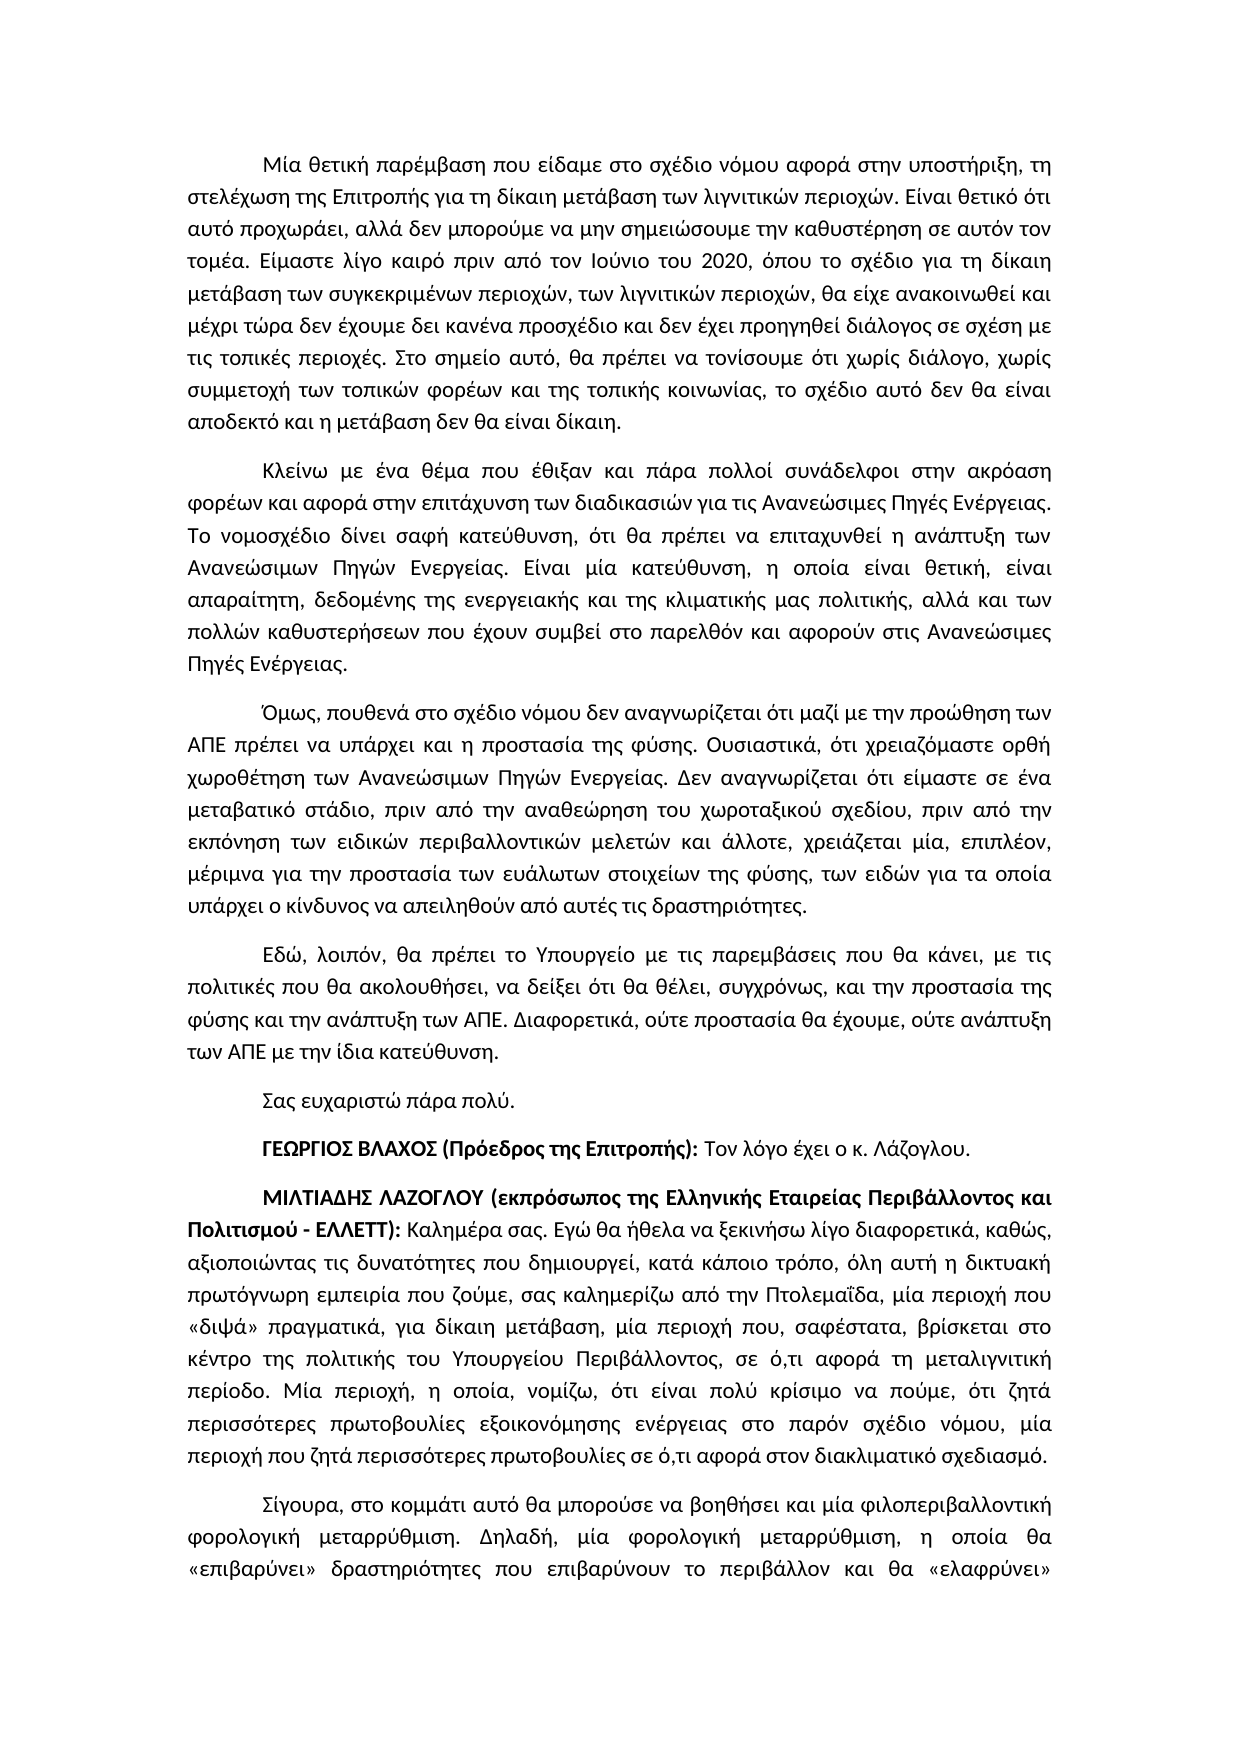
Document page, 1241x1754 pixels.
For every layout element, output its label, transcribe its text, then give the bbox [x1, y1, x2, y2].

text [187, 1490, 1053, 1582]
text Κλείνω με ένα θέμα που έθιξαν και πάρα πολλοί συνάδελφοι στην ακρόαση φορέων και αφορά στην επιτάχυνση των διαδικασιών για τις Ανανεώσιμες Πηγές Ενέργειας. Το νομοσχέδιο δίνει σαφή κατεύθυνση, ότι θα πρέπει να επιταχυνθεί η ανάπτυξη των Ανανεώσιμων Πηγών Ενεργείας. Είναι μία κατεύθυνση, η οποία είναι θετική, είναι απαραίτητη, δεδομένης της ενεργειακής και της κλιματικής μας πολιτικής, αλλά και των πολλών καθυστερήσεων που έχουν συμβεί στο παρελθόν και αφορούν στις Ανανεώσιμες Πηγές Ενέργειας. [187, 456, 1053, 677]
text Σας ευχαριστώ πάρα πολύ. [187, 1086, 1053, 1114]
text ΓΕΩΡΓΙΟΣ ΒΛΑΧΟΣ (Πρόεδρος της Επιτροπής): Τον λόγο έχει ο κ. Λάζογλου. [187, 1134, 1053, 1163]
text ΜΙΛΤΙΑΔΗΣ ΛΑΖΟΓΛΟΥ (εκπρόσωπος της Ελληνικής Εταιρείας Περιβάλλοντος και Πολιτισμού - ΕΛΛΕΤΤ): Καλημέρα σας. Εγώ θα ήθελα να ξεκινήσω λίγο διαφορετικά, καθώς, αξιοποιώντας τις δυνατότητες που δημιουργεί, κατά κάποιο τρόπο, όλη αυτή η δικτυακή πρωτόγνωρη εμπειρία που ζούμε, σας καλημερίζω από την Πτολεμαΐδα, μία περιοχή που «διψά» πραγματικά, για δίκαιη μετάβαση, μία περιοχή που, σαφέστατα, βρίσκεται στο κέντρο της πολιτικής του Υπουργείου Περιβάλλοντος, σε ό,τι αφορά τη μεταλιγνιτική περίοδο. Μία περιοχή, η οποία, νομίζω, ότι είναι πολύ κρίσιμο να πούμε, ότι ζητά περισσότερες πρωτοβουλίες εξοικονόμησης ενέργειας στο παρόν σχέδιο νόμου, μία περιοχή που ζητά περισσότερες πρωτοβουλίες σε ό,τι αφορά στον διακλιματικό σχεδιασμό. [187, 1183, 1053, 1469]
text Μία θετική παρέμβαση που είδαμε στο σχέδιο νόμου αφορά στην υποστήριξη, τη στελέχωση της Επιτροπής για τη δίκαιη μετάβαση των λιγνιτικών περιοχών. Είναι θετικό ότι αυτό προχωράει, αλλά δεν μπορούμε να μην σημειώσουμε την καθυστέρηση σε αυτόν τον τομέα. Είμαστε λίγο καιρό πριν από τον Ιούνιο του 2020, όπου το σχέδιο για τη δίκαιη μετάβαση των συγκεκριμένων περιοχών, των λιγνιτικών περιοχών, θα είχε ανακοινωθεί και μέχρι τώρα δεν έχουμε δει κανένα προσχέδιο και δεν έχει προηγηθεί διάλογος σε σχέση με τις τοπικές περιοχές. Στο σημείο αυτό, θα πρέπει να τονίσουμε ότι χωρίς διάλογο, χωρίς συμμετοχή των τοπικών φορέων και της τοπικής κοινωνίας, το σχέδιο αυτό δεν θα είναι αποδεκτό και η μετάβαση δεν θα είναι δίκαιη. [187, 150, 1053, 436]
text Όμως, πουθενά στο σχέδιο νόμου δεν αναγνωρίζεται ότι μαζί με την προώθηση των ΑΠΕ πρέπει να υπάρχει και η προστασία της φύσης. Ουσιαστικά, ότι χρειαζόμαστε ορθή χωροθέτηση των Ανανεώσιμων Πηγών Ενεργείας. Δεν αναγνωρίζεται ότι είμαστε σε ένα μεταβατικό στάδιο, πριν από την αναθεώρηση του χωροταξικού σχεδίου, πριν από την εκπόνηση των ειδικών περιβαλλοντικών μελετών και άλλοτε, χρειάζεται μία, επιπλέον, μέριμνα για την προστασία των ευάλωτων στοιχείων της φύσης, των ειδών για τα οποία υπάρχει ο κίνδυνος να απειληθούν από αυτές τις δραστηριότητες. [187, 698, 1053, 919]
text Εδώ, λοιπόν, θα πρέπει το Υπουργείο με τις παρεμβάσεις που θα κάνει, με τις πολιτικές που θα ακολουθήσει, να δείξει ότι θα θέλει, συγχρόνως, και την προστασία της φύσης και την ανάπτυξη των ΑΠΕ. Διαφορετικά, ούτε προστασία θα έχουμε, ούτε ανάπτυξη των ΑΠΕ με την ίδια κατεύθυνση. [187, 940, 1053, 1065]
